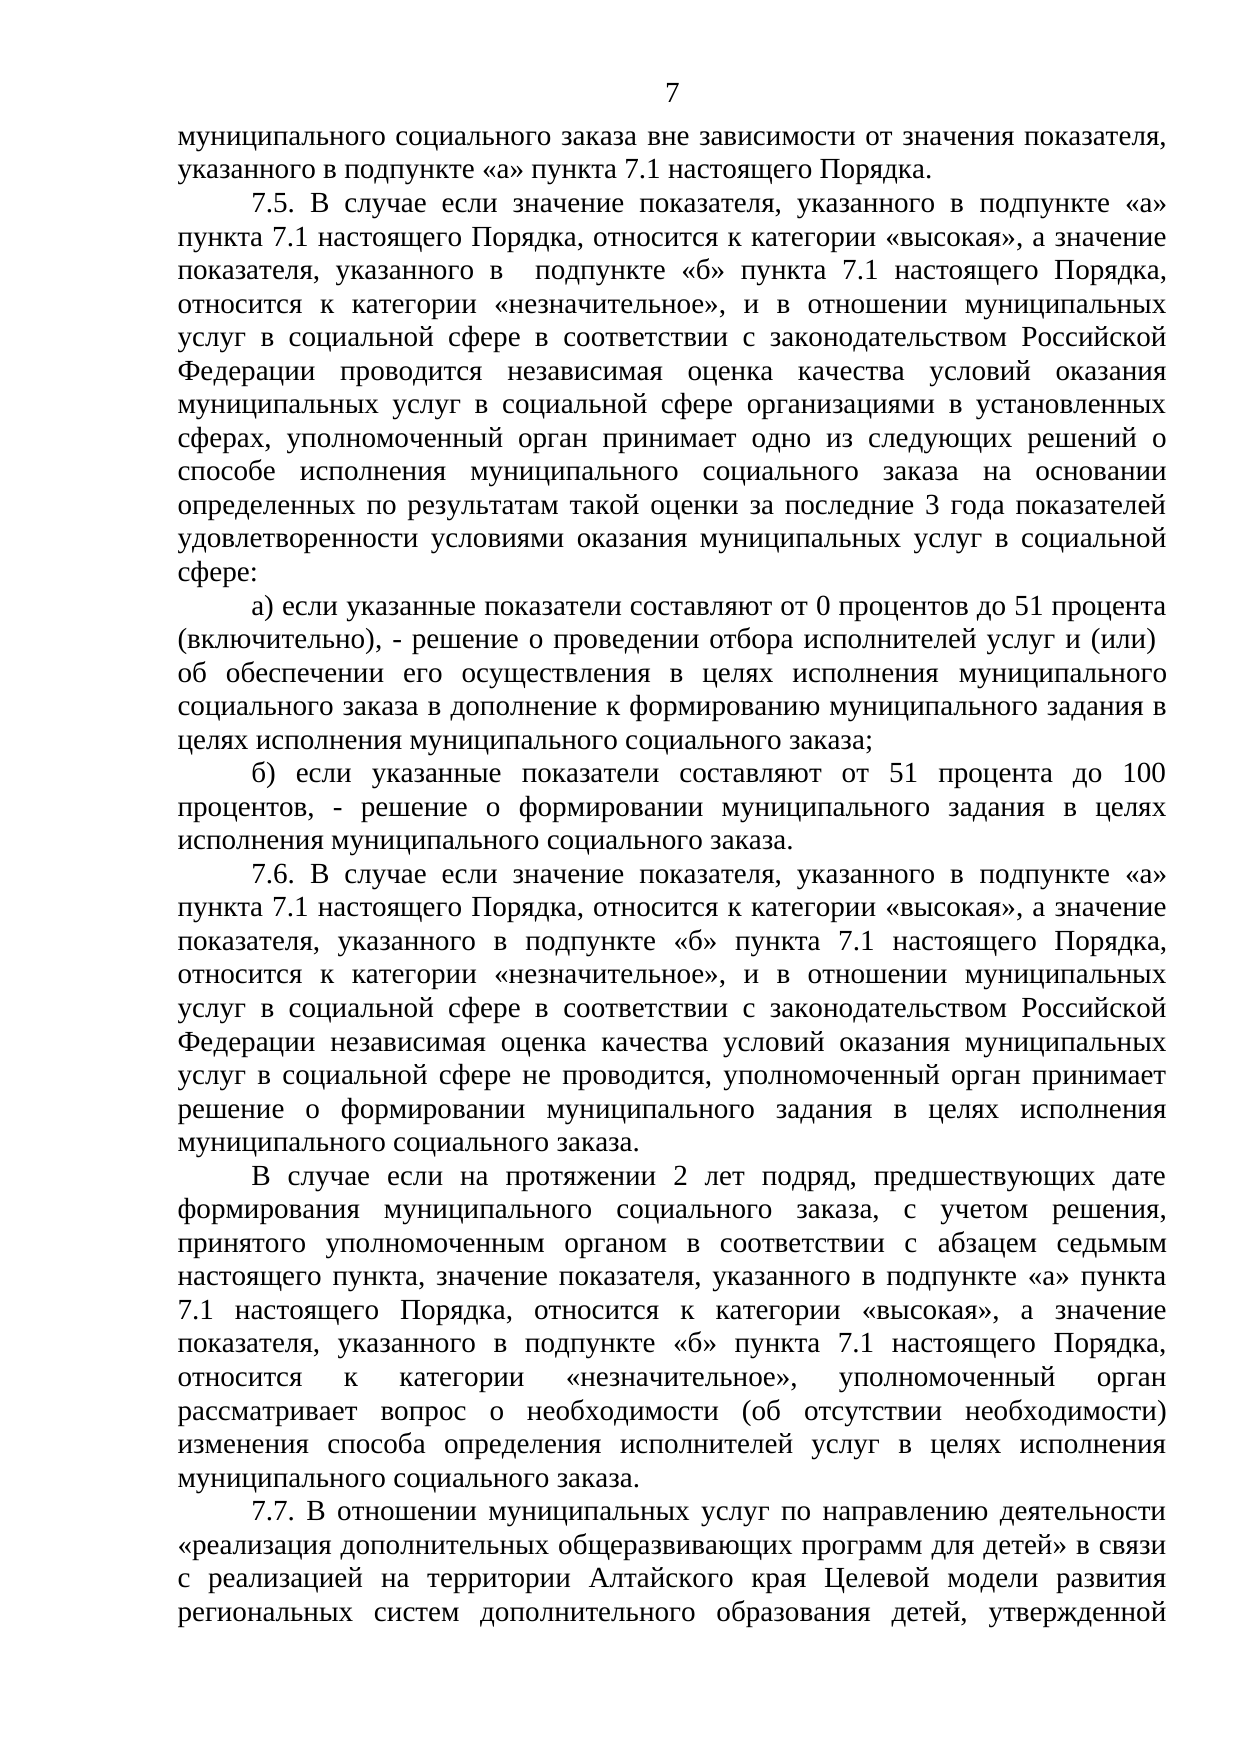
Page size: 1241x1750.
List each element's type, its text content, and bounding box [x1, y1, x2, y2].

text б) если указанные показатели составляют от 51 процента до 100 процентов, - решение о формировании муниципального задания в целях исполнения муниципального социального заказа. [177, 755, 1167, 856]
text В случае если на протяжении 2 лет подряд, предшествующих дате формирования муниципального социального заказа, с учетом решения, принятого уполномоченным органом в соответствии с абзацем седьмым настоящего пункта, значение показателя, указанного в подпункте «а» пункта 7.1 настоящего Порядка, относится к категории «высокая», а значение показателя, указанного в подпункте «б» пункта 7.1 настоящего Порядка, относится к категории «незначительное», уполномоченный орган рассматривает вопрос о необходимости (об отсутствии необходимости) изменения способа определения исполнителей услуг в целях исполнения муниципального социального заказа. [177, 1158, 1167, 1493]
text 7.5. В случае если значение показателя, указанного в подпункте «а» пункта 7.1 настоящего Порядка, относится к категории «высокая», а значение показателя, указанного в подпункте «б» пункта 7.1 настоящего Порядка, относится к категории «незначительное», и в отношении муниципальных услуг в социальной сфере в соответствии с законодательством Российской Федерации проводится независимая оценка качества условий оказания муниципальных услуг в социальной сфере организациями в установленных сферах, уполномоченный орган принимает одно из следующих решений о способе исполнения муниципального социального заказа на основании определенных по результатам такой оценки за последние 3 года показателей удовлетворенности условиями оказания муниципальных услуг в социальной сфере: [177, 185, 1167, 588]
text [177, 1493, 1167, 1627]
text 7.6. В случае если значение показателя, указанного в подпункте «а» пункта 7.1 настоящего Порядка, относится к категории «высокая», а значение показателя, указанного в подпункте «б» пункта 7.1 настоящего Порядка, относится к категории «незначительное», и в отношении муниципальных услуг в социальной сфере в соответствии с законодательством Российской Федерации независимая оценка качества условий оказания муниципальных услуг в социальной сфере не проводится, уполномоченный орган принимает решение о формировании муниципального задания в целях исполнения муниципального социального заказа. [177, 856, 1167, 1158]
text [177, 118, 1167, 185]
text а) если указанные показатели составляют от 0 процентов до 51 процента (включительно), - решение о проведении отбора исполнителей услуг и (или) об обеспечении его осуществления в целях исполнения муниципального социального заказа в дополнение к формированию муниципального задания в целях исполнения муниципального социального заказа; [177, 588, 1167, 755]
